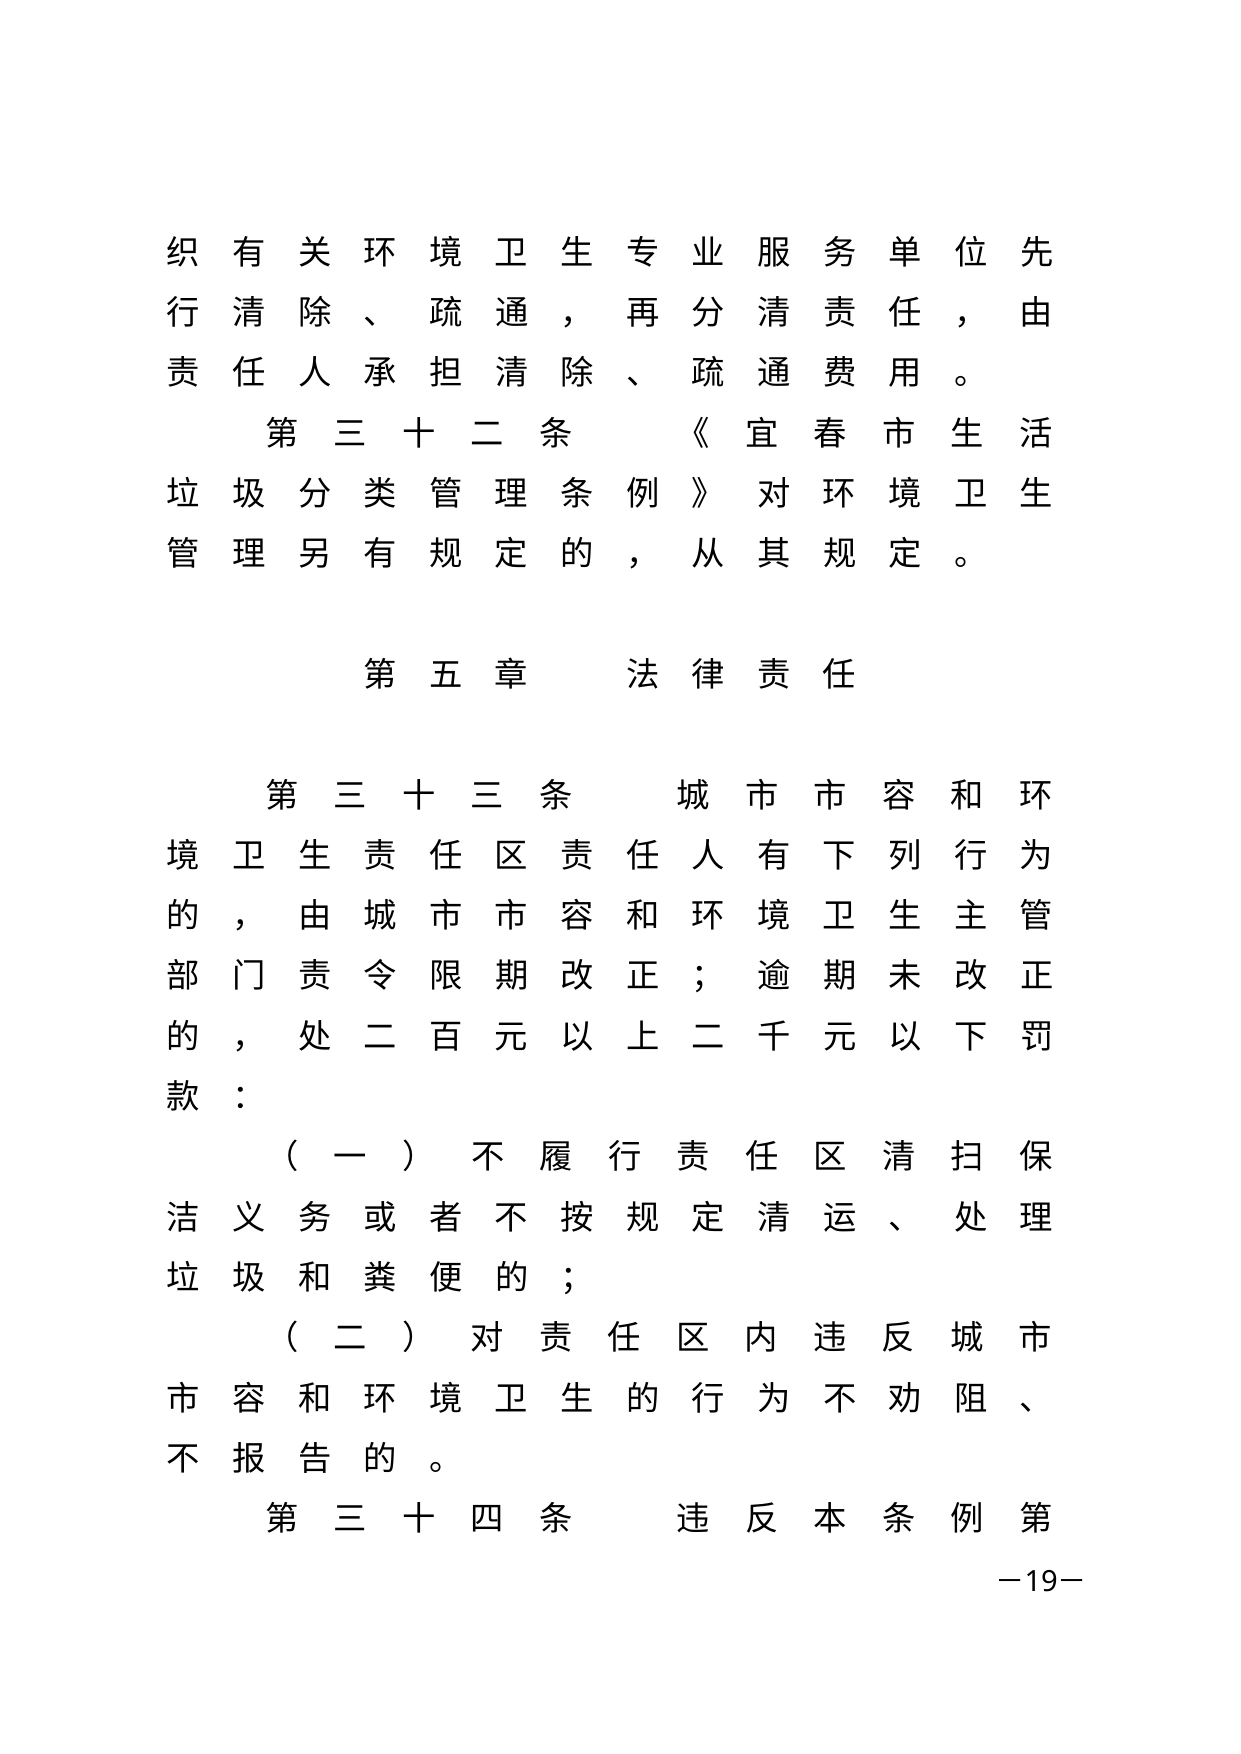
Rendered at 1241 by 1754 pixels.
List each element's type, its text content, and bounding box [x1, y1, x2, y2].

text （二）对责任区内违反城市市容和环境卫生的行为不劝阻、不报告的。 [167, 1305, 1085, 1486]
text 第五章 法律责任 [167, 642, 1085, 702]
text 第三十三条 城市市容和环境卫生责任区责任人有下列行为的，由城市市容和环境卫生主管部门责令限期改正；逾期未改正的，处二百元以上二千元以下罚款： [167, 762, 1085, 1124]
text 第三十二条 《宜春市生活垃圾分类管理条例》对环境卫生管理另有规定的，从其规定。 [167, 400, 1085, 581]
text （一）不履行责任区清扫保洁义务或者不按规定清运、处理垃圾和粪便的； [167, 1124, 1085, 1305]
text 第三十一条 粪水、粪渣实行无害化处理，综合利用。化粪池应当定期清掏，防止阻塞、外溢。发生阻塞、外溢情况，城市市容和环境卫生主管部门应当及时协调责任人清除、疏通或者组织有关环境卫生专业服务单位先行清除、疏通，再分清责任，由责任人承担清除、疏通费用。 [167, 219, 1085, 400]
text 第三十四条 违反本条例第十二条第二款、第三款规定的，由城市市容和环境卫生主管部门责令限期改正；逾期未改正的，依法清理或者拆除，并处二百元以上一千元以下罚款。 [167, 1486, 1085, 1546]
